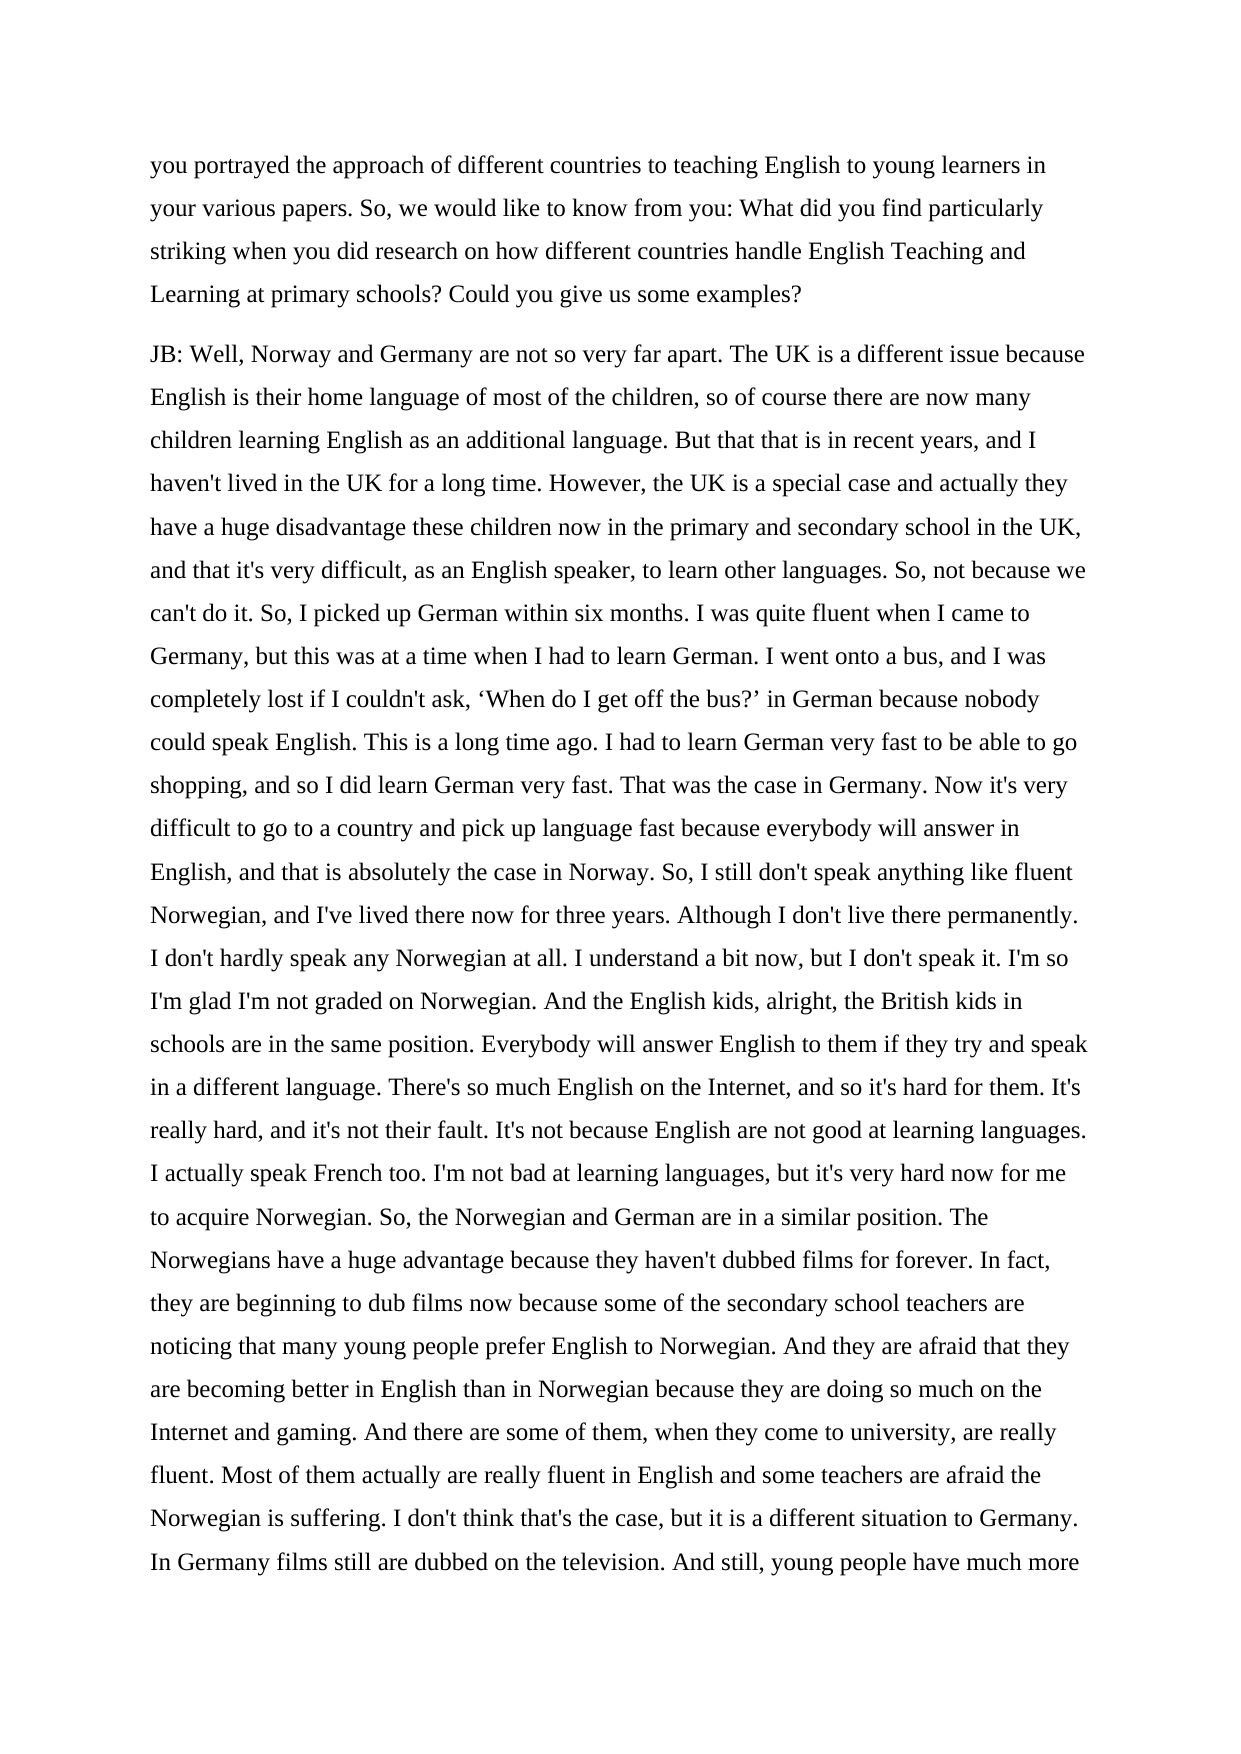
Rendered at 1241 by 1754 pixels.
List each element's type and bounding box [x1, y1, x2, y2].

text [150, 339, 1090, 1575]
text [150, 150, 1090, 308]
